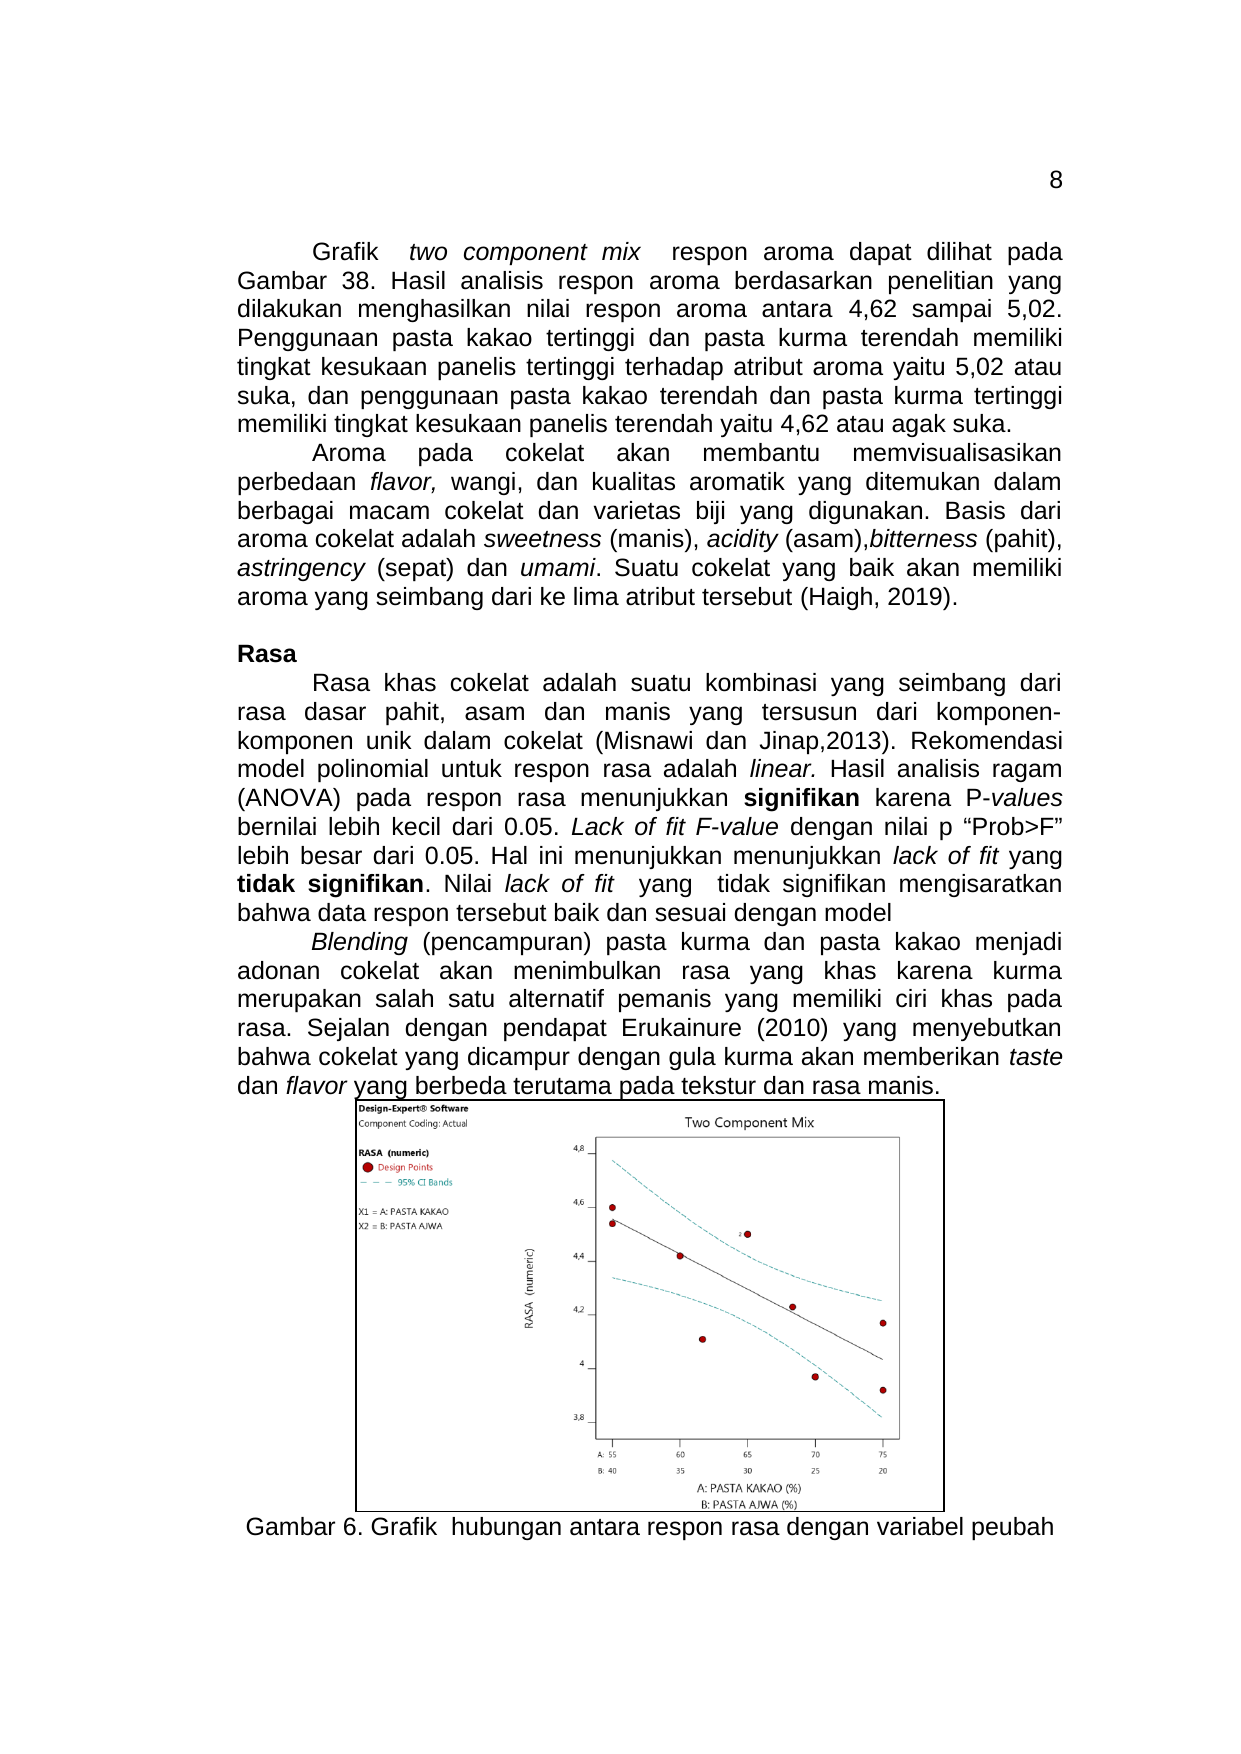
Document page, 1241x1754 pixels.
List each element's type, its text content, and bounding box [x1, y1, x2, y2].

text Rasa [237, 639, 1063, 668]
list Blending (pencampuran) pasta kurma dan pasta kakao menjadi adonan cokelat akan menimbulkan rasa yang khas karena kurma merupakan salah satu alternatif pemanis yang memiliki ciri khas pada rasa. Sejalan dengan pendapat Erukainure (2010) yang menyebutkan bahwa cokelat yang dicampur dengan gula kurma akan memberikan taste dan flavor yang berbeda terutama pada tekstur dan rasa manis. [237, 927, 1063, 1099]
list Grafik two component mix respon aroma dapat dilihat pada Gambar 38. Hasil analisis respon aroma berdasarkan penelitian yang dilakukan menghasilkan nilai respon aroma antara 4,62 sampai 5,02. Penggunaan pasta kakao tertinggi dan pasta kurma terendah memiliki tingkat kesukaan panelis tertinggi terhadap atribut aroma yaitu 5,02 atau suka, dan penggunaan pasta kakao terendah dan pasta kurma tertinggi memiliki tingkat kesukaan panelis terendah yaitu 4,62 atau agak suka. [237, 237, 1063, 438]
list Gambar 6. Grafik hubungan antara respon rasa dengan variabel peubah [237, 1512, 1063, 1541]
picture [357, 1101, 943, 1511]
text Aroma pada cokelat akan membantu memvisualisasikan perbedaan flavor, wangi, dan kualitas aromatik yang ditemukan dalam berbagai macam cokelat dan varietas biji yang digunakan. Basis dari aroma cokelat adalah sweetness (manis), acidity (asam),bitterness (pahit), astringency (sepat) dan umami. Suatu cokelat yang baik akan memiliki aroma yang seimbang dari ke lima atribut tersebut (Haigh, 2019). [237, 438, 1063, 611]
text Rasa khas cokelat adalah suatu kombinasi yang seimbang dari rasa dasar pahit, asam dan manis yang tersusun dari komponen-komponen unik dalam cokelat (Misnawi dan Jinap,2013). Rekomendasi model polinomial untuk respon rasa adalah linear. Hasil analisis ragam (ANOVA) pada respon rasa menunjukkan signifikan karena P-values bernilai lebih kecil dari 0.05. Lack of fit F-value dengan nilai p “Prob>F” lebih besar dari 0.05. Hal ini menunjukkan menunjukkan lack of fit yang tidak signifikan. Nilai lack of fit yang tidak signifikan mengisaratkan bahwa data respon tersebut baik dan sesuai dengan model [237, 668, 1063, 927]
